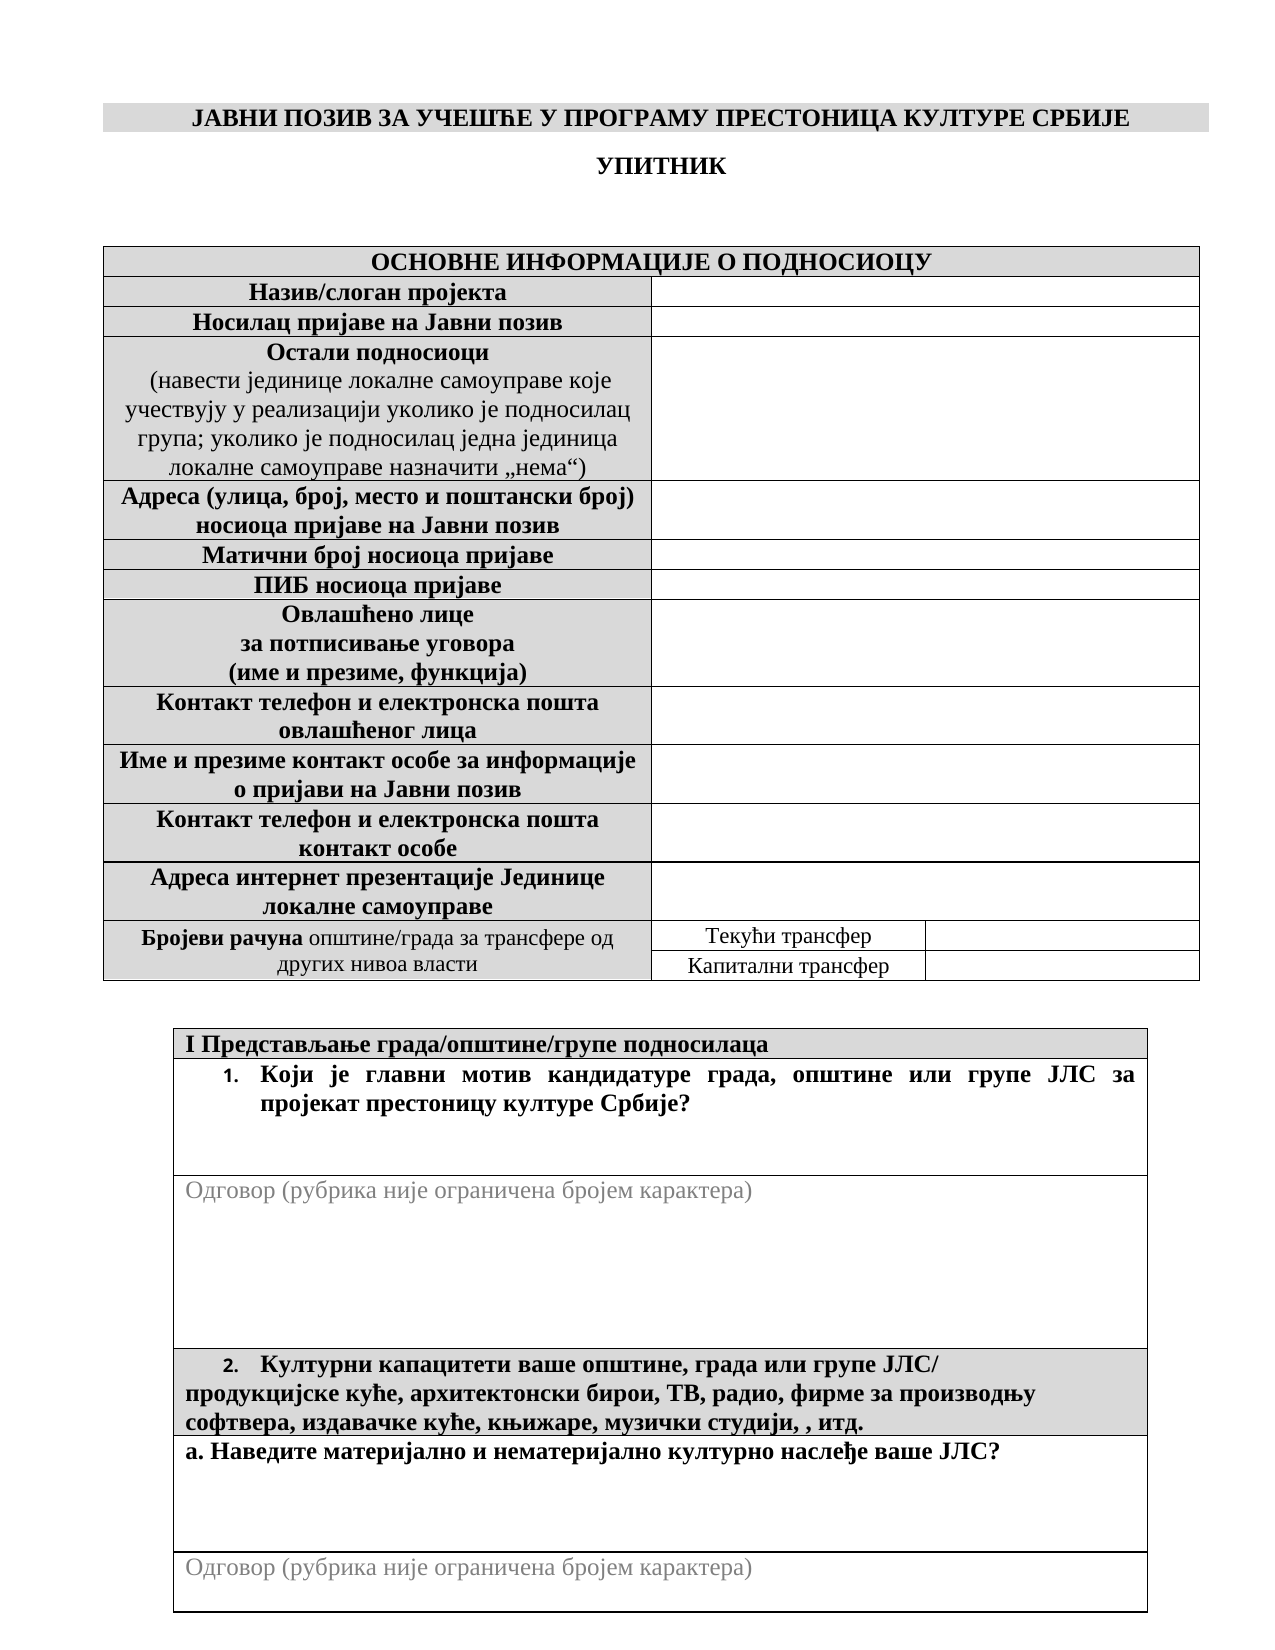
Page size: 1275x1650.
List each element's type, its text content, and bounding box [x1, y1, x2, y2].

table_cell [652, 600, 1199, 686]
table_cell [652, 745, 1199, 803]
table_cell Капитални трансфер [652, 951, 925, 979]
table_cell Носилац пријаве на Јавни позив [104, 307, 651, 336]
text УПИТНИК [103, 151, 1209, 179]
table_cell [652, 570, 1199, 598]
text ЈАВНИ ПОЗИВ ЗА УЧЕШЋЕ У ПРОГРАМУ ПРЕСТОНИЦА КУЛТУРЕ СРБИЈЕ [103, 103, 1209, 132]
table_cell Име и презиме контакт особе за информације о пријави на Јавни позив [104, 745, 651, 803]
table_cell [652, 481, 1199, 539]
table_cell [926, 951, 1199, 979]
table_cell Овлашћено лице за потписивање уговора (име и презиме, функција) [104, 600, 651, 686]
table_cell [652, 540, 1199, 569]
table_header ОСНОВНЕ ИНФОРМАЦИЈЕ О ПОДНОСИОЦУ [104, 247, 1199, 276]
table_cell Адреса (улица, број, место и поштански број) носиоца пријаве на Јавни позив [104, 481, 651, 539]
table_cell [652, 337, 1199, 480]
table_cell [652, 277, 1199, 306]
table_cell [652, 863, 1199, 920]
table_cell Контакт телефон и електронска пошта контакт особе [104, 804, 651, 861]
table_cell а. Наведите материјално и нематеријално културно наслеђе ваше ЈЛС? [174, 1436, 1147, 1551]
table_cell Који је главни мотив кандидатуре града, општине или групе ЈЛС за пројекат престоницу културе Србије? [174, 1059, 1147, 1174]
table_cell Назив/слоган пројекта [104, 277, 651, 306]
table_cell [652, 687, 1199, 744]
table_cell Адреса интернет презентације Јединице локалне самоуправе [104, 863, 651, 920]
table_cell Контакт телефон и електронска пошта овлашћеног лица [104, 687, 651, 744]
table_cell Остали подносиоци (навести јединице локалне самоуправе које учествују у реализацији уколико је подносилац група; уколико је подносилац једна јединица локалне самоуправе назначити „нема“) [104, 337, 651, 480]
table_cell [174, 1553, 1147, 1611]
table_cell Одговор (рубрика није ограничена бројем карактера) [174, 1176, 1147, 1348]
table_header I Представљање града/општине/групе подносилаца [174, 1029, 1147, 1058]
table_cell Текући трансфер [652, 921, 925, 950]
table_cell [652, 804, 1199, 861]
table_cell Културни капацитети ваше општине, града или групе ЈЛС/ продукцијске куће, архитектонски бирои, ТВ, радио, фирме за производњу софтвера, издавачке куће, књижаре, музички студији, , итд. [174, 1349, 1147, 1435]
table_cell [652, 307, 1199, 336]
table_cell Бројеви рачуна општине/града за трансфере од других нивоа власти [104, 921, 651, 979]
table_cell ПИБ носиоца пријаве [104, 570, 651, 598]
table_cell Матични број носиоца пријаве [104, 540, 651, 569]
table_cell [926, 921, 1199, 950]
